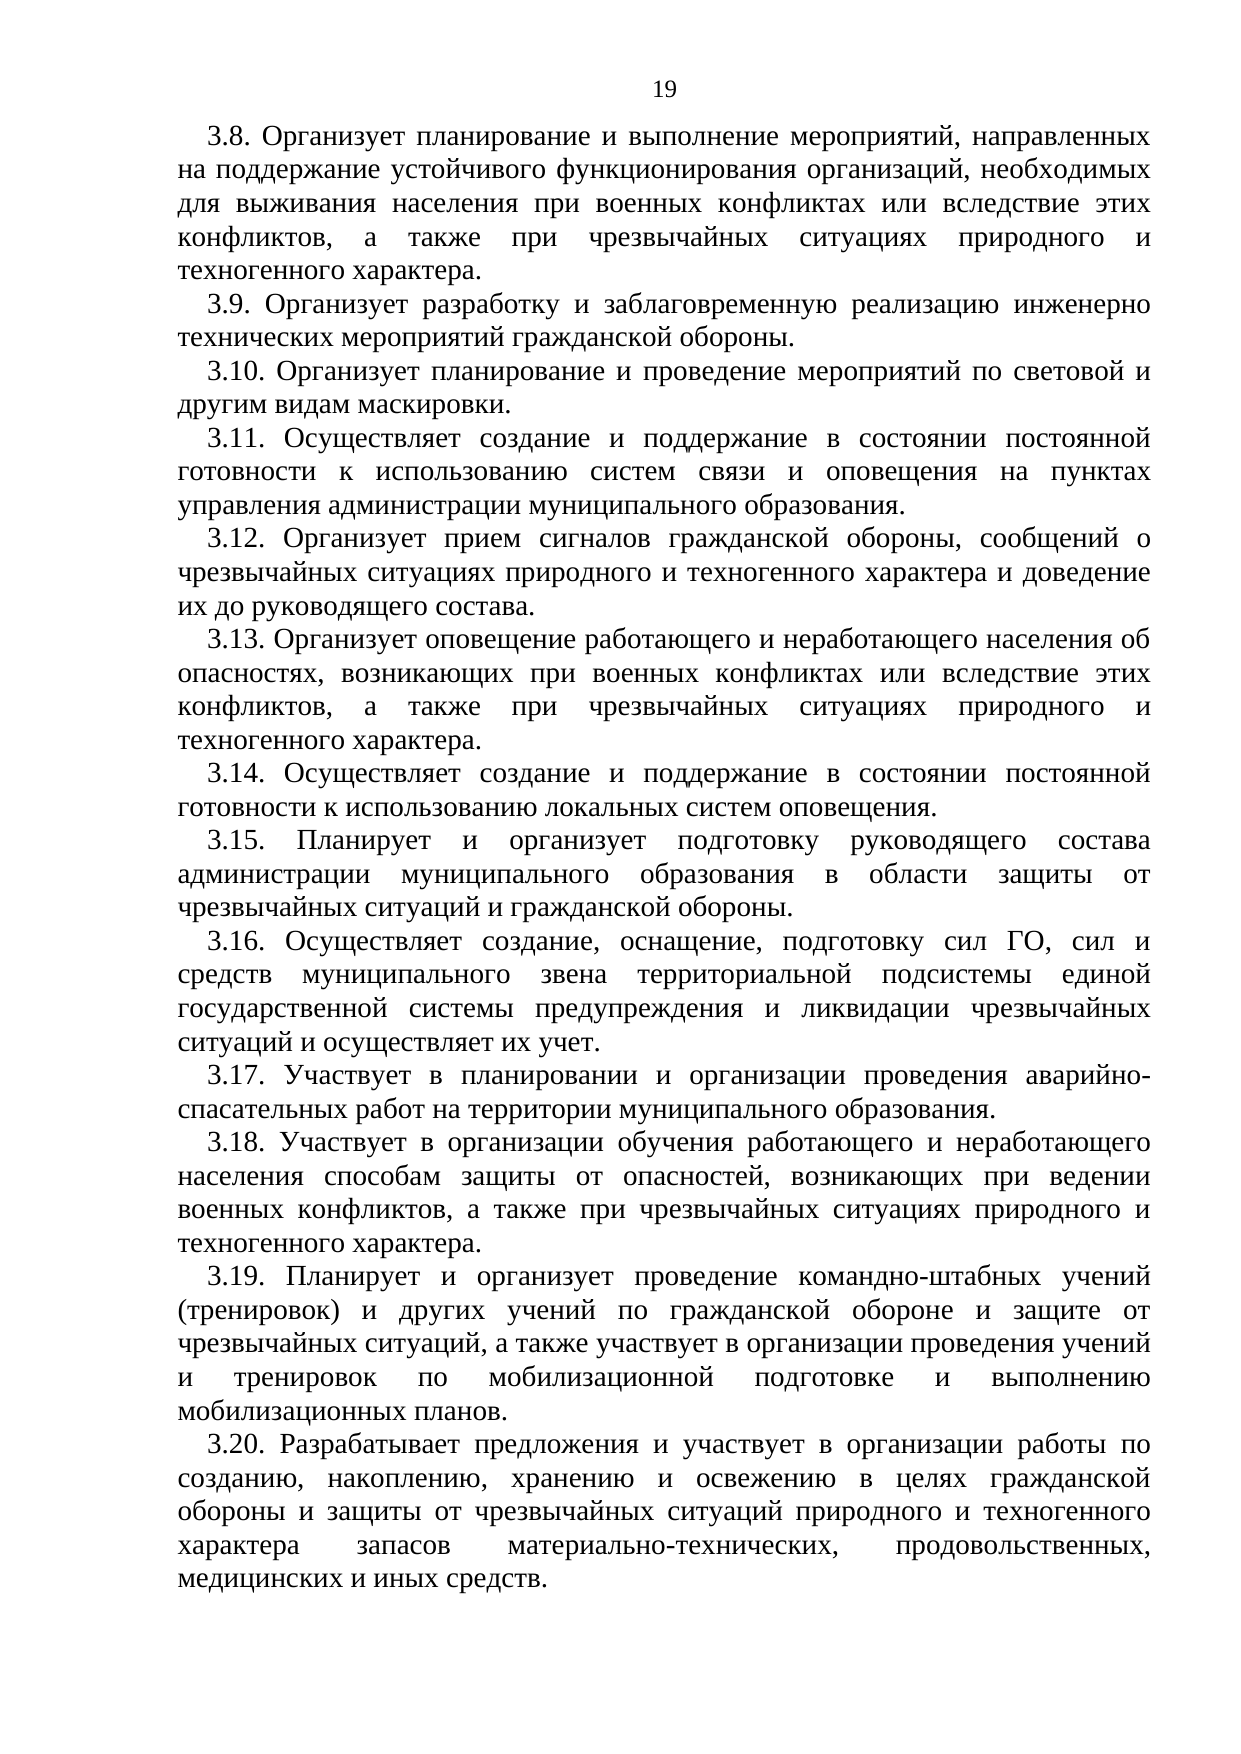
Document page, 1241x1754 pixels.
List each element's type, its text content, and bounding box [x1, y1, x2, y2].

text 3.12. Организует прием сигналов гражданской обороны, сообщений о чрезвычайных ситуациях природного и техногенного характера и доведение их до руководящего состава. [177, 521, 1152, 621]
text 3.11. Осуществляет создание и поддержание в состоянии постоянной готовности к использованию систем связи и оповещения на пунктах управления администрации муниципального образования. [177, 420, 1152, 521]
text 3.14. Осуществляет создание и поддержание в состоянии постоянной готовности к использованию локальных систем оповещения. [177, 755, 1152, 822]
text 3.16. Осуществляет создание, оснащение, подготовку сил ГО, сил и средств муниципального звена территориальной подсистемы единой государственной системы предупреждения и ликвидации чрезвычайных ситуаций и осуществляет их учет. [177, 923, 1152, 1057]
text 3.17. Участвует в планировании и организации проведения аварийно- спасательных работ на территории муниципального образования. [177, 1057, 1152, 1124]
text 3.10. Организует планирование и проведение мероприятий по световой и другим видам маскировки. [177, 353, 1152, 420]
text 3.8. Организует планирование и выполнение мероприятий, направленных на поддержание устойчивого функционирования организаций, необходимых для выживания населения при военных конфликтах или вследствие этих конфликтов, а также при чрезвычайных ситуациях природного и техногенного характера. [177, 118, 1152, 286]
text 3.9. Организует разработку и заблаговременную реализацию инженерно технических мероприятий гражданской обороны. [177, 286, 1152, 353]
text 3.15. Планирует и организует подготовку руководящего состава администрации муниципального образования в области защиты от чрезвычайных ситуаций и гражданской обороны. [177, 822, 1152, 923]
text 3.19. Планирует и организует проведение командно-штабных учений (тренировок) и других учений по гражданской обороне и защите от чрезвычайных ситуаций, а также участвует в организации проведения учений и тренировок по мобилизационной подготовке и выполнению мобилизационных планов. [177, 1258, 1152, 1426]
text 3.20. Разрабатывает предложения и участвует в организации работы по созданию, накоплению, хранению и освежению в целях гражданской обороны и защиты от чрезвычайных ситуаций природного и техногенного характера запасов материально-технических, продовольственных, медицинских и иных средств. [177, 1426, 1152, 1594]
text 3.13. Организует оповещение работающего и неработающего населения об опасностях, возникающих при военных конфликтах или вследствие этих конфликтов, а также при чрезвычайных ситуациях природного и техногенного характера. [177, 621, 1152, 755]
text 3.18. Участвует в организации обучения работающего и неработающего населения способам защиты от опасностей, возникающих при ведении военных конфликтов, а также при чрезвычайных ситуациях природного и техногенного характера. [177, 1124, 1152, 1258]
